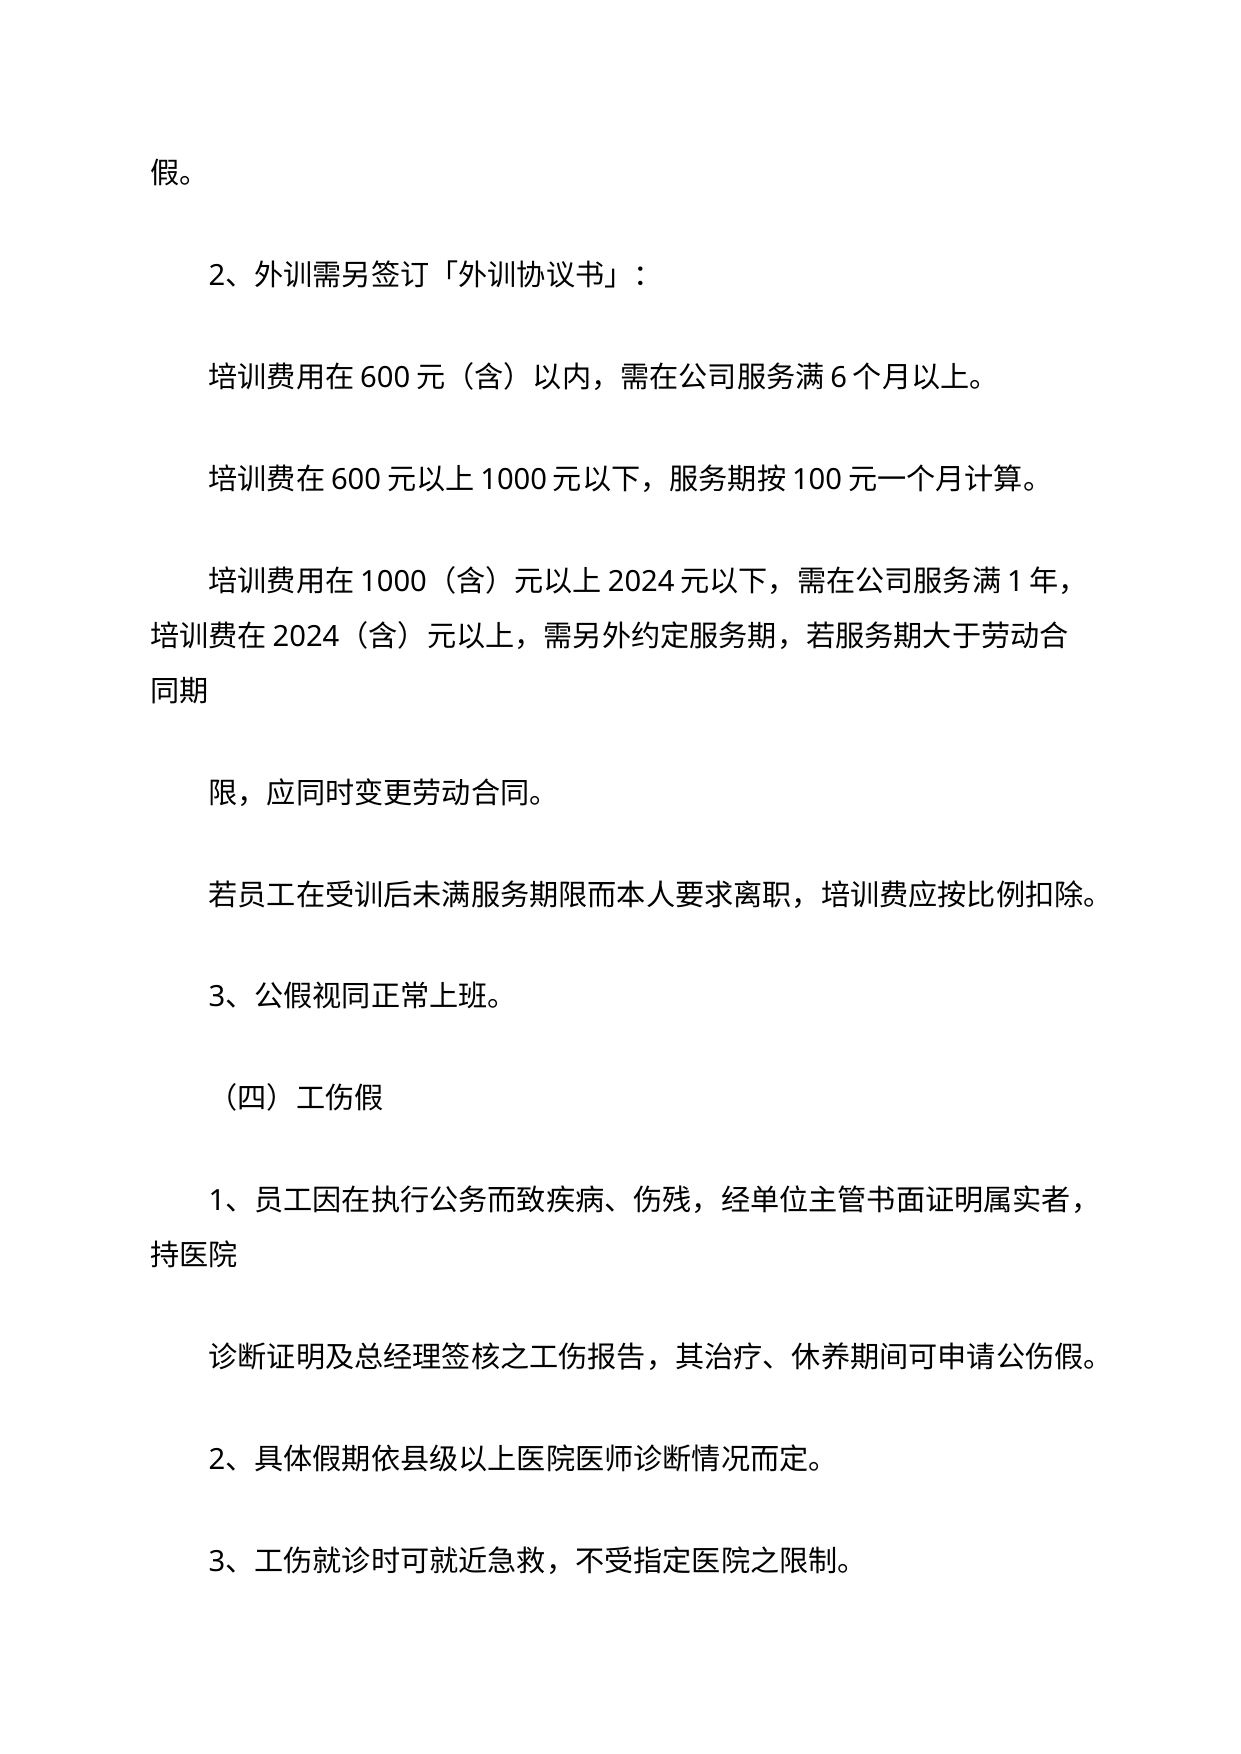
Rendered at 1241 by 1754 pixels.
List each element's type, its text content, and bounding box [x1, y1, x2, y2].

text 2、外训需另签订「外训协议书」： [150, 252, 1090, 294]
text 限，应同时变更劳动合同。 [150, 769, 1090, 812]
text 诊断证明及总经理签核之工伤报告，其治疗、休养期间可申请公伤假。 [150, 1333, 1090, 1376]
text 培训费用在600元（含）以内，需在公司服务满6个月以上。 [150, 354, 1090, 396]
text 3、工伤就诊时可就近急救，不受指定医院之限制。 [150, 1537, 1090, 1580]
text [150, 150, 1090, 192]
text （四）工伤假 [150, 1075, 1090, 1117]
text 2、具体假期依县级以上医院医师诊断情况而定。 [150, 1435, 1090, 1478]
text 若员工在受训后未满服务期限而本人要求离职，培训费应按比例扣除。 [150, 871, 1090, 913]
text 1、员工因在执行公务而致疾病、伤残，经单位主管书面证明属实者，持医院 [150, 1177, 1090, 1274]
text 3、公假视同正常上班。 [150, 973, 1090, 1015]
text 培训费用在1000（含）元以上2024元以下，需在公司服务满1年，培训费在2024（含）元以上，需另外约定服务期，若服务期大于劳动合同期 [150, 558, 1090, 710]
text 培训费在600元以上1000元以下，服务期按100元一个月计算。 [150, 456, 1090, 498]
